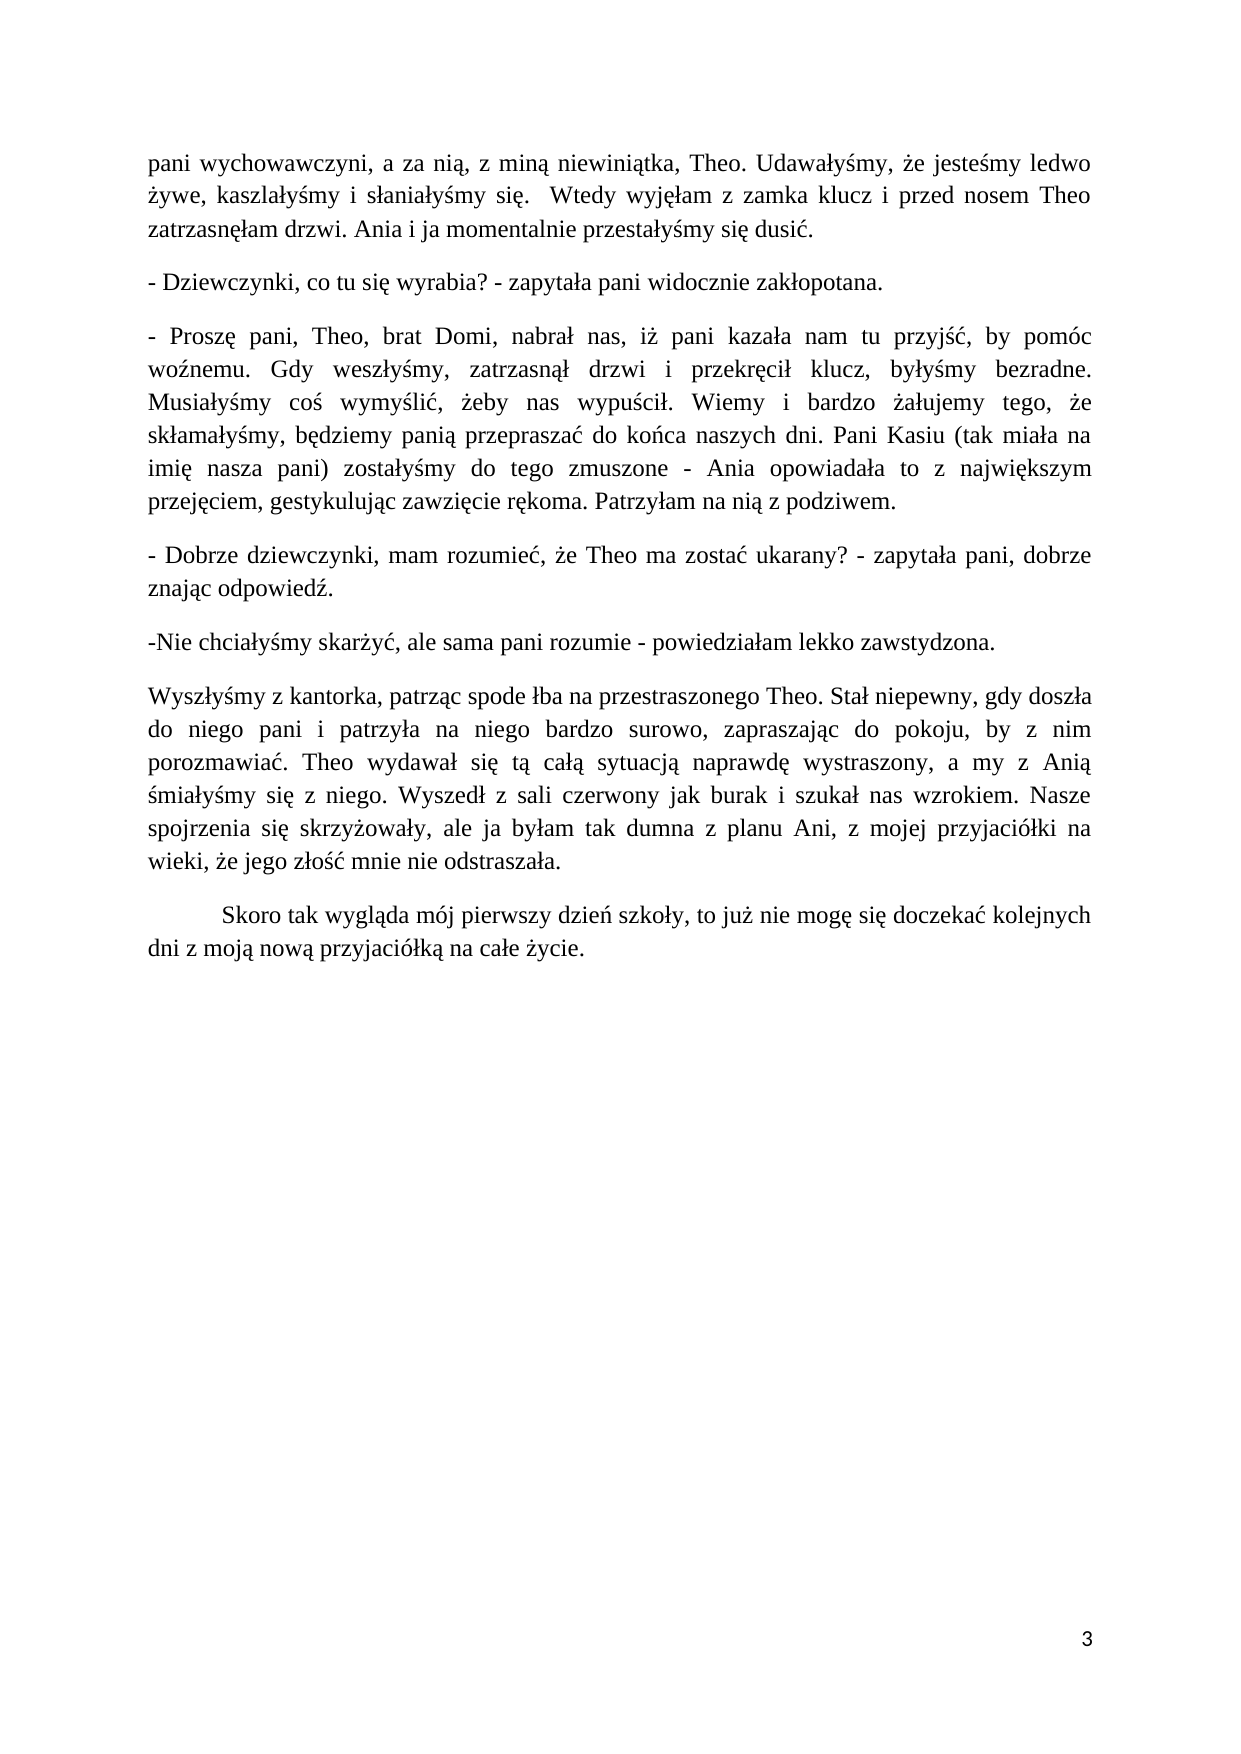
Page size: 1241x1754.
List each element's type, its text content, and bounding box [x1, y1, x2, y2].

text - Dziewczynki, co tu się wyrabia? - zapytała pani widocznie zakłopotana. [148, 267, 1093, 296]
text Wyszłyśmy z kantorka, patrząc spode łba na przestraszonego Theo. Stał niepewny, gdy doszła do niego pani i patrzyła na niego bardzo surowo, zapraszając do pokoju, by z nim porozmawiać. Theo wydawał się tą całą sytuacją naprawdę wystraszony, a my z Anią śmiałyśmy się z niego. Wyszedł z sali czerwony jak burak i szukał nas wzrokiem. Nasze spojrzenia się skrzyżowały, ale ja byłam tak dumna z planu Ani, z mojej przyjaciółki na wieki, że jego złość mnie nie odstraszała. [148, 681, 1093, 875]
text Skoro tak wygląda mój pierwszy dzień szkoły, to już nie mogę się doczekać kolejnych dni z moją nową przyjaciółką na całe życie. [148, 900, 1093, 962]
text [148, 148, 1093, 242]
text -Nie chciałyśmy skarżyć, ale sama pani rozumie - powiedziałam lekko zawstydzona. [148, 627, 1093, 656]
text - Proszę pani, Theo, brat Domi, nabrał nas, iż pani kazała nam tu przyjść, by pomóc woźnemu. Gdy weszłyśmy, zatrzasnął drzwi i przekręcił klucz, byłyśmy bezradne. Musiałyśmy coś wymyślić, żeby nas wypuścił. Wiemy i bardzo żałujemy tego, że skłamałyśmy, będziemy panią przepraszać do końca naszych dni. Pani Kasiu (tak miała na imię nasza pani) zostałyśmy do tego zmuszone - Ania opowiadała to z największym przejęciem, gestykulując zawzięcie rękoma. Patrzyłam na nią z podziwem. [148, 321, 1093, 515]
text - Dobrze dziewczynki, mam rozumieć, że Theo ma zostać ukarany? - zapytała pani, dobrze znając odpowiedź. [148, 540, 1093, 602]
